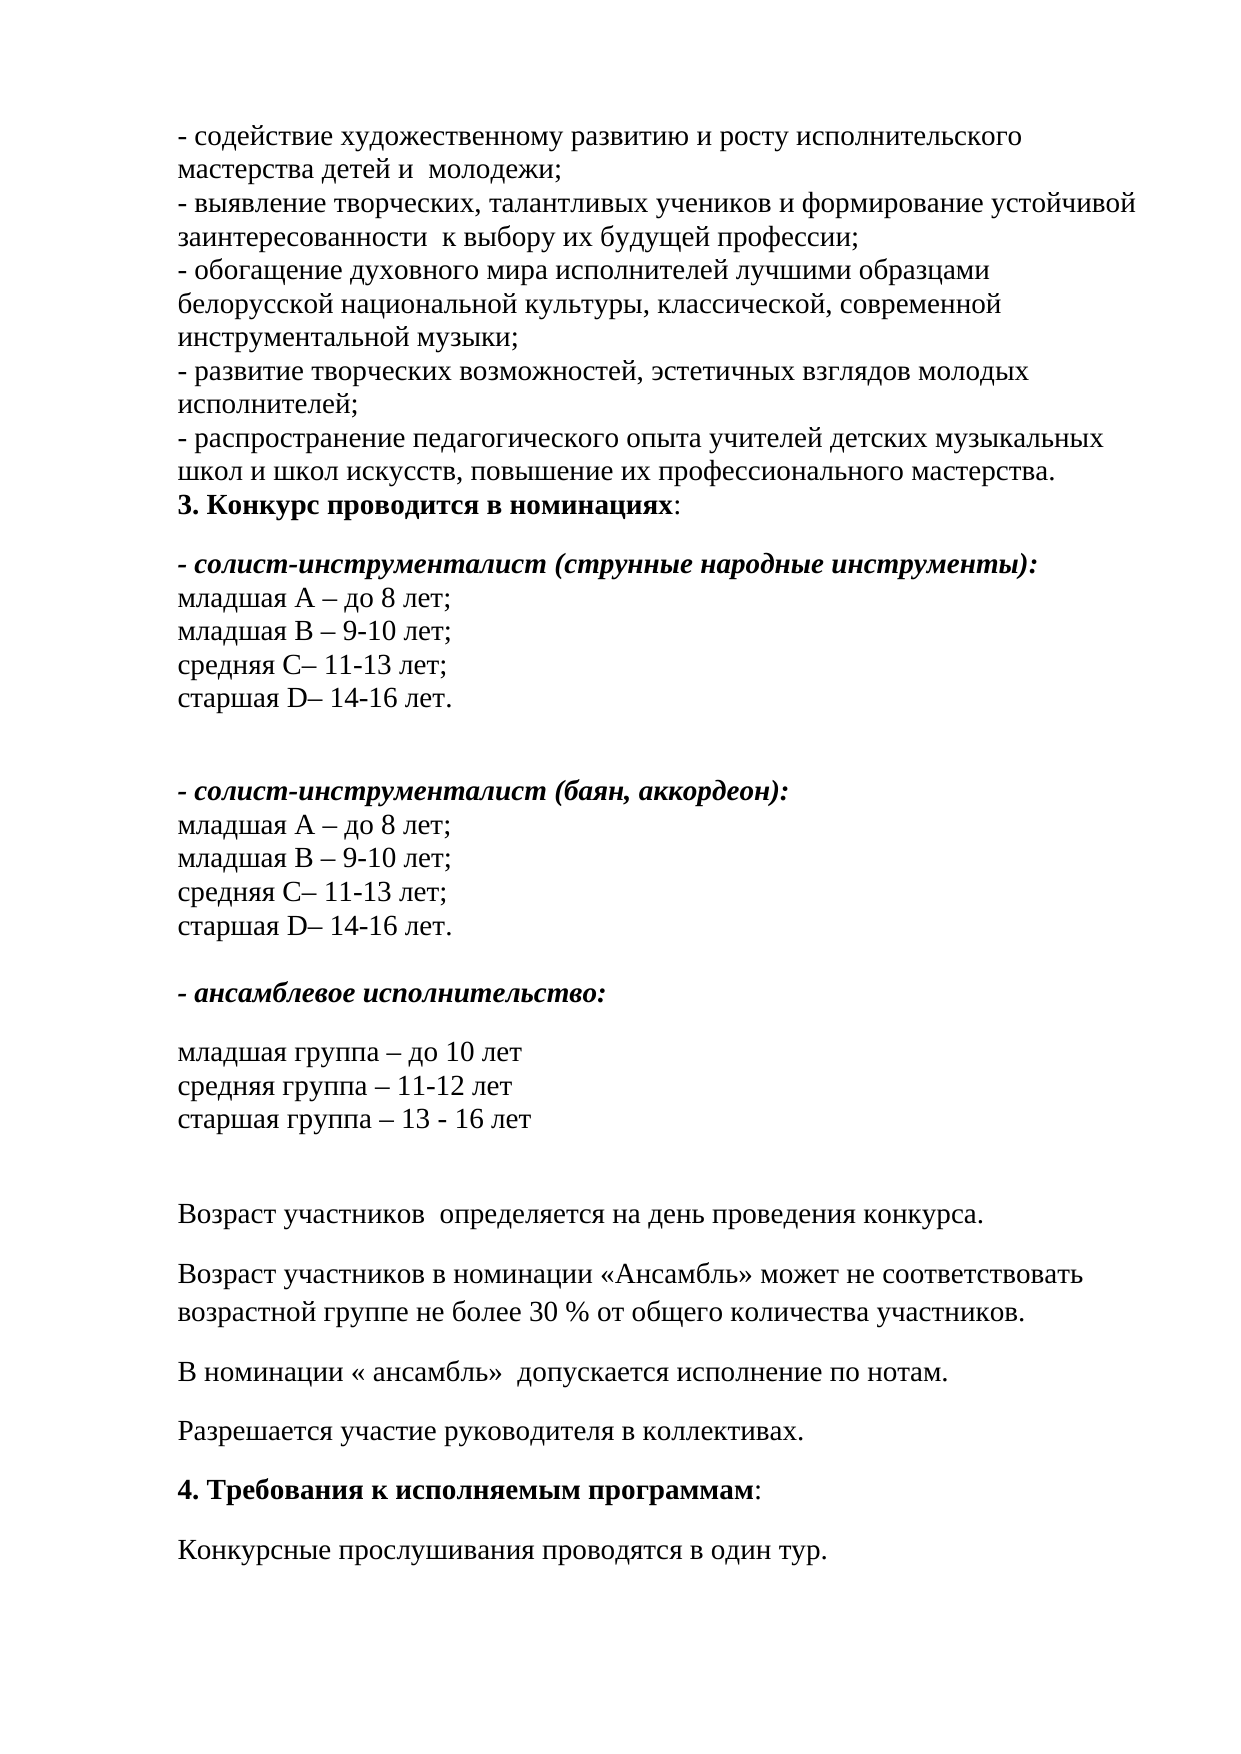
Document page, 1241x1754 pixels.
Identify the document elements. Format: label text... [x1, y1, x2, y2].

text В номинации « ансамбль» допускается исполнение по нотам. [177, 1354, 1152, 1387]
text 4. Требования к исполняемым программам: [177, 1472, 1152, 1506]
text средняя С– 11-13 лет; [177, 874, 1152, 908]
text - обогащение духовного мира исполнителей лучшими образцами белорусской национальной культуры, классической, современной инструментальной музыки; [177, 252, 1152, 353]
text средняя группа – 11-12 лет [177, 1068, 1152, 1101]
text младшая А – до 8 лет; [177, 580, 1152, 613]
text Разрешается участие руководителя в коллективах. [177, 1413, 1152, 1447]
text Возраст участников определяется на день проведения конкурса. [177, 1196, 1152, 1230]
text младшая А – до 8 лет; [177, 807, 1152, 841]
text - солист-инструменталист (струнные народные инструменты): [177, 546, 1152, 580]
text - солист-инструменталист (баян, аккордеон): [177, 773, 1152, 807]
text средняя С– 11-13 лет; [177, 647, 1152, 681]
text старшая D– 14-16 лет. [177, 908, 1152, 941]
text - распространение педагогического опыта учителей детских музыкальных школ и школ искусств, повышение их профессионального мастерства. [177, 420, 1152, 487]
text младшая В – 9-10 лет; [177, 613, 1152, 647]
text - ансамблевое исполнительство: [177, 975, 1152, 1008]
text 3. Конкурс проводится в номинациях: [177, 487, 1152, 521]
text старшая D– 14-16 лет. [177, 681, 1152, 714]
text - содействие художественному развитию и росту исполнительского мастерства детей и молодежи; [177, 118, 1152, 185]
text Возраст участников в номинации «Ансамбль» может не соответствовать возрастной группе не более 30 % от общего количества участников. [177, 1256, 1152, 1328]
text младшая группа – до 10 лет [177, 1034, 1152, 1068]
text - развитие творческих возможностей, эстетичных взглядов молодых исполнителей; [177, 353, 1152, 420]
text старшая группа – 13 - 16 лет [177, 1101, 1152, 1135]
text младшая В – 9-10 лет; [177, 841, 1152, 874]
text Конкурсные прослушивания проводятся в один тур. [177, 1532, 1152, 1565]
text - выявление творческих, талантливых учеников и формирование устойчивой заинтересованности к выбору их будущей профессии; [177, 185, 1152, 252]
